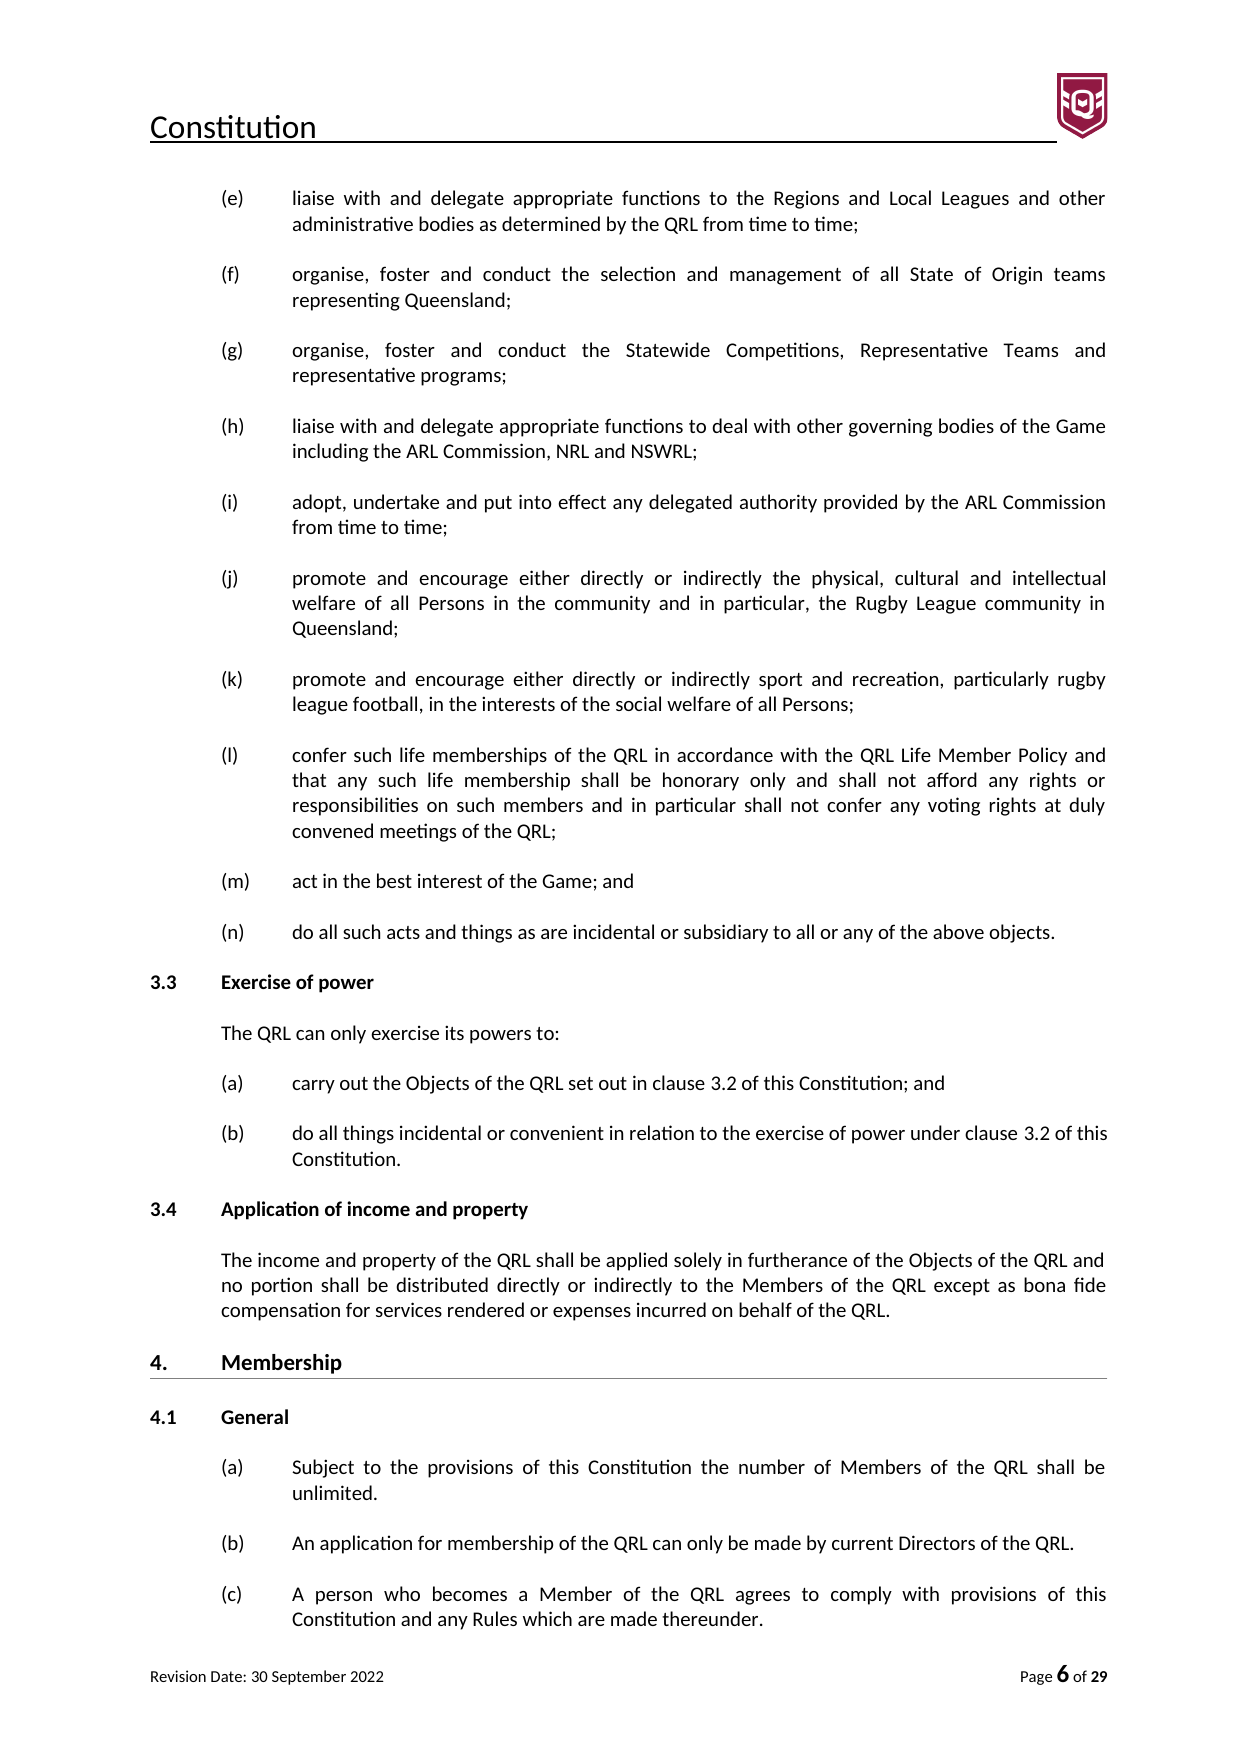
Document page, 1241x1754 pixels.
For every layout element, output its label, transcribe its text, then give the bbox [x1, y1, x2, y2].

subtitle promote and encourage either directly or indirectly sport and recreation, particularly rugby league football, in the interests of the social welfare of all Persons; [221, 666, 1107, 717]
subtitle Subject to the provisions of this Constitution the number of Members of the QRL shall be unlimited. [221, 1454, 1107, 1505]
subtitle A person who becomes a Member of the QRL agrees to comply with provisions of this Constitution and any Rules which are made thereunder. [221, 1581, 1107, 1632]
text The QRL can only exercise its powers to: [221, 1020, 1107, 1045]
subtitle Application of income and property [150, 1196, 1107, 1222]
subtitle promote and encourage either directly or indirectly the physical, cultural and intellectual welfare of all Persons in the community and in particular, the Rugby League community in Queensland; [221, 565, 1107, 641]
subtitle do all such acts and things as are incidental or subsidiary to all or any of the above objects. [221, 919, 1107, 944]
subtitle Membership [150, 1348, 1107, 1378]
subtitle carry out the Objects of the QRL set out in clause 3.2 of this Constitution; and [221, 1070, 1107, 1096]
subtitle liaise with and delegate appropriate functions to deal with other governing bodies of the Game including the ARL Commission, NRL and NSWRL; [221, 413, 1107, 464]
subtitle An application for membership of the QRL can only be made by current Directors of the QRL. [221, 1530, 1107, 1556]
subtitle act in the best interest of the Game; and [221, 868, 1107, 894]
subtitle adopt, undertake and put into effect any delegated authority provided by the ARL Commission from time to time; [221, 489, 1107, 540]
text The income and property of the QRL shall be applied solely in furtherance of the Objects of the QRL and no portion shall be distributed directly or indirectly to the Members of the QRL except as bona fide compensation for services rendered or expenses incurred on behalf of the QRL. [221, 1247, 1107, 1323]
subtitle do all things incidental or convenient in relation to the exercise of power under clause 3.2 of this Constitution. [221, 1121, 1107, 1171]
picture [1057, 73, 1108, 139]
subtitle General [150, 1404, 1107, 1429]
subtitle organise, foster and conduct the Statewide Competitions, Representative Teams and representative programs; [221, 337, 1107, 388]
subtitle confer such life memberships of the QRL in accordance with the QRL Life Member Policy and that any such life membership shall be honorary only and shall not afford any rights or responsibilities on such members and in particular shall not confer any voting rights at duly convened meetings of the QRL; [221, 742, 1107, 843]
subtitle organise, foster and conduct the selection and management of all State of Origin teams representing Queensland; [221, 261, 1107, 312]
subtitle liaise with and delegate appropriate functions to the Regions and Local Leagues and other administrative bodies as determined by the QRL from time to time; [221, 186, 1107, 236]
subtitle Exercise of power [150, 969, 1107, 995]
